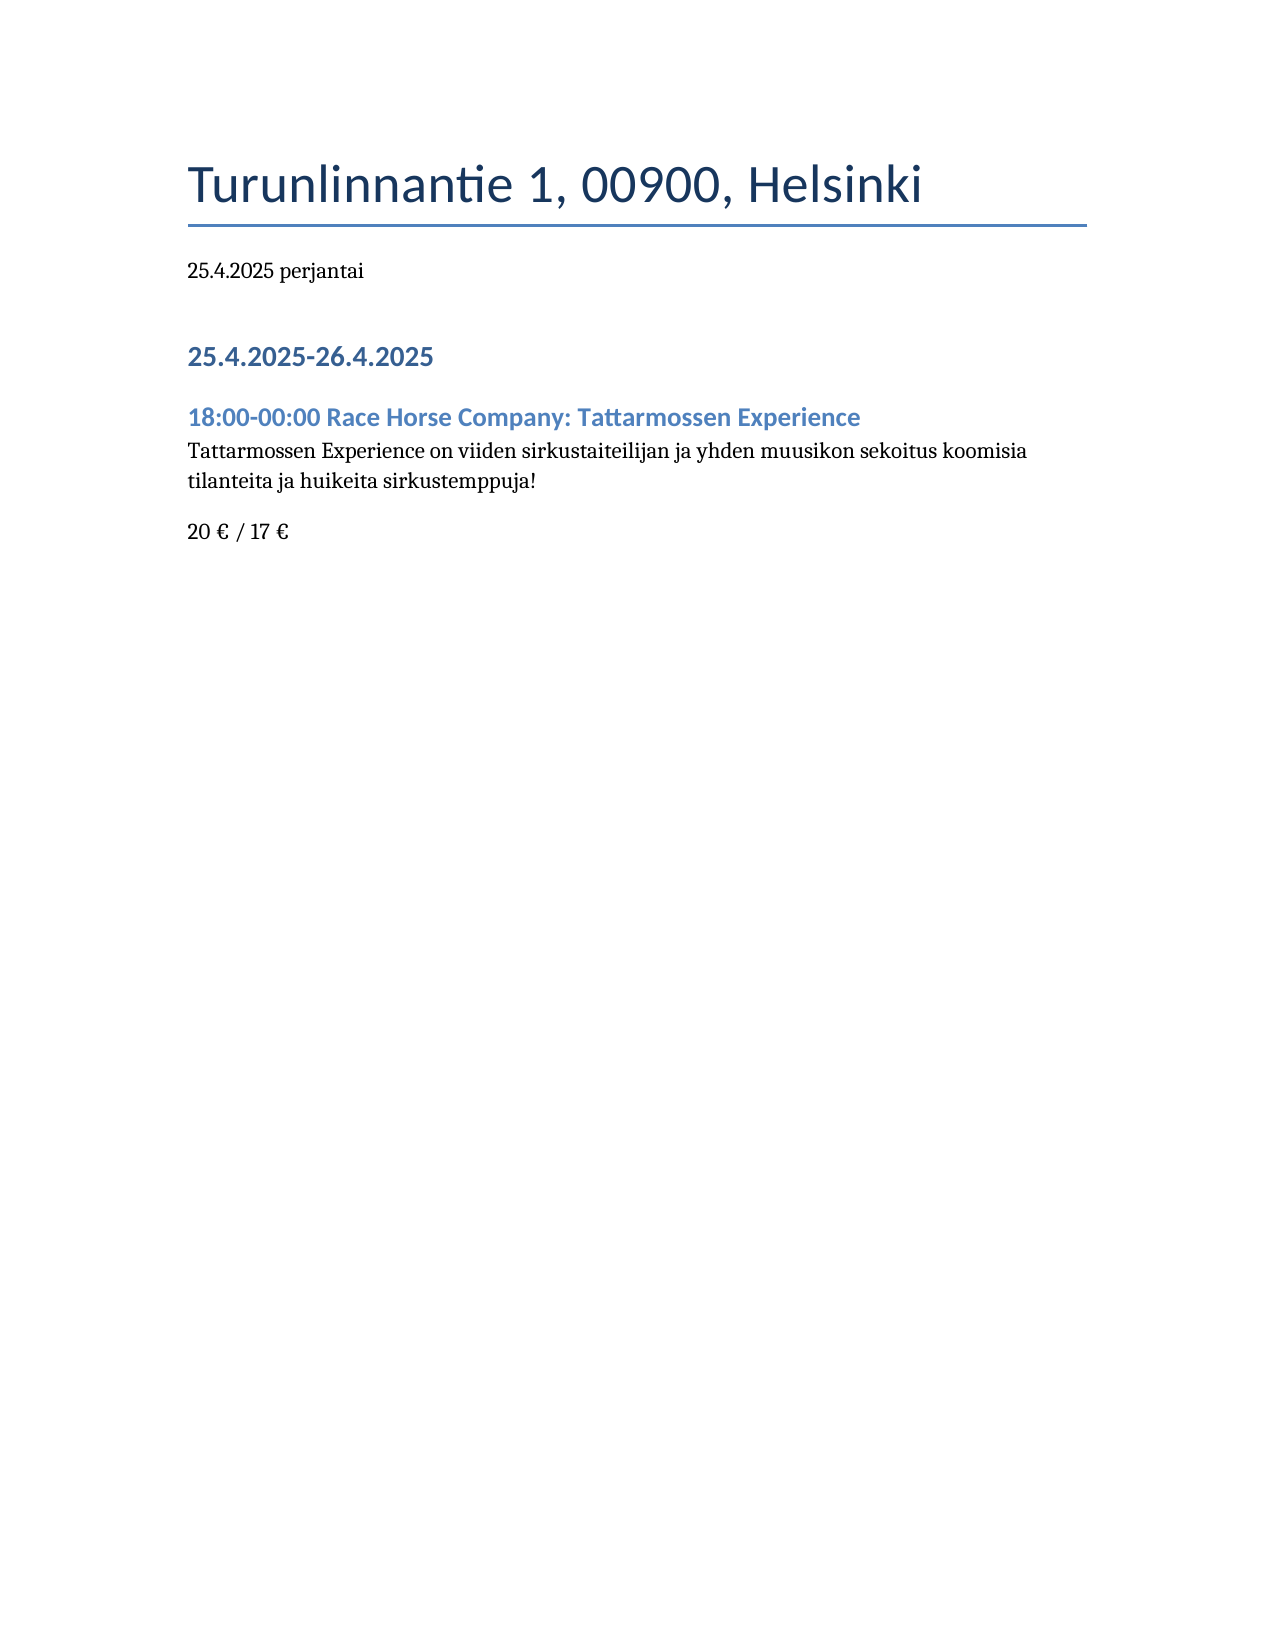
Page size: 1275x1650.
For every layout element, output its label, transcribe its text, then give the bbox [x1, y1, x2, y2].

text 20 € / 17 € [187, 519, 1087, 545]
text Tattarmossen Experience on viiden sirkustaiteilijan ja yhden muusikon sekoitus koomisia tilanteita ja huikeita sirkustemppuja! [187, 438, 1087, 494]
text 25.4.2025 perjantai [187, 258, 1087, 284]
subtitle 25.4.2025-26.4.2025 [187, 338, 1087, 374]
title Turunlinnantie 1, 00900, Helsinki [187, 150, 1087, 227]
subtitle 18:00-00:00 Race Horse Company: Tattarmossen Experience [187, 400, 1087, 433]
